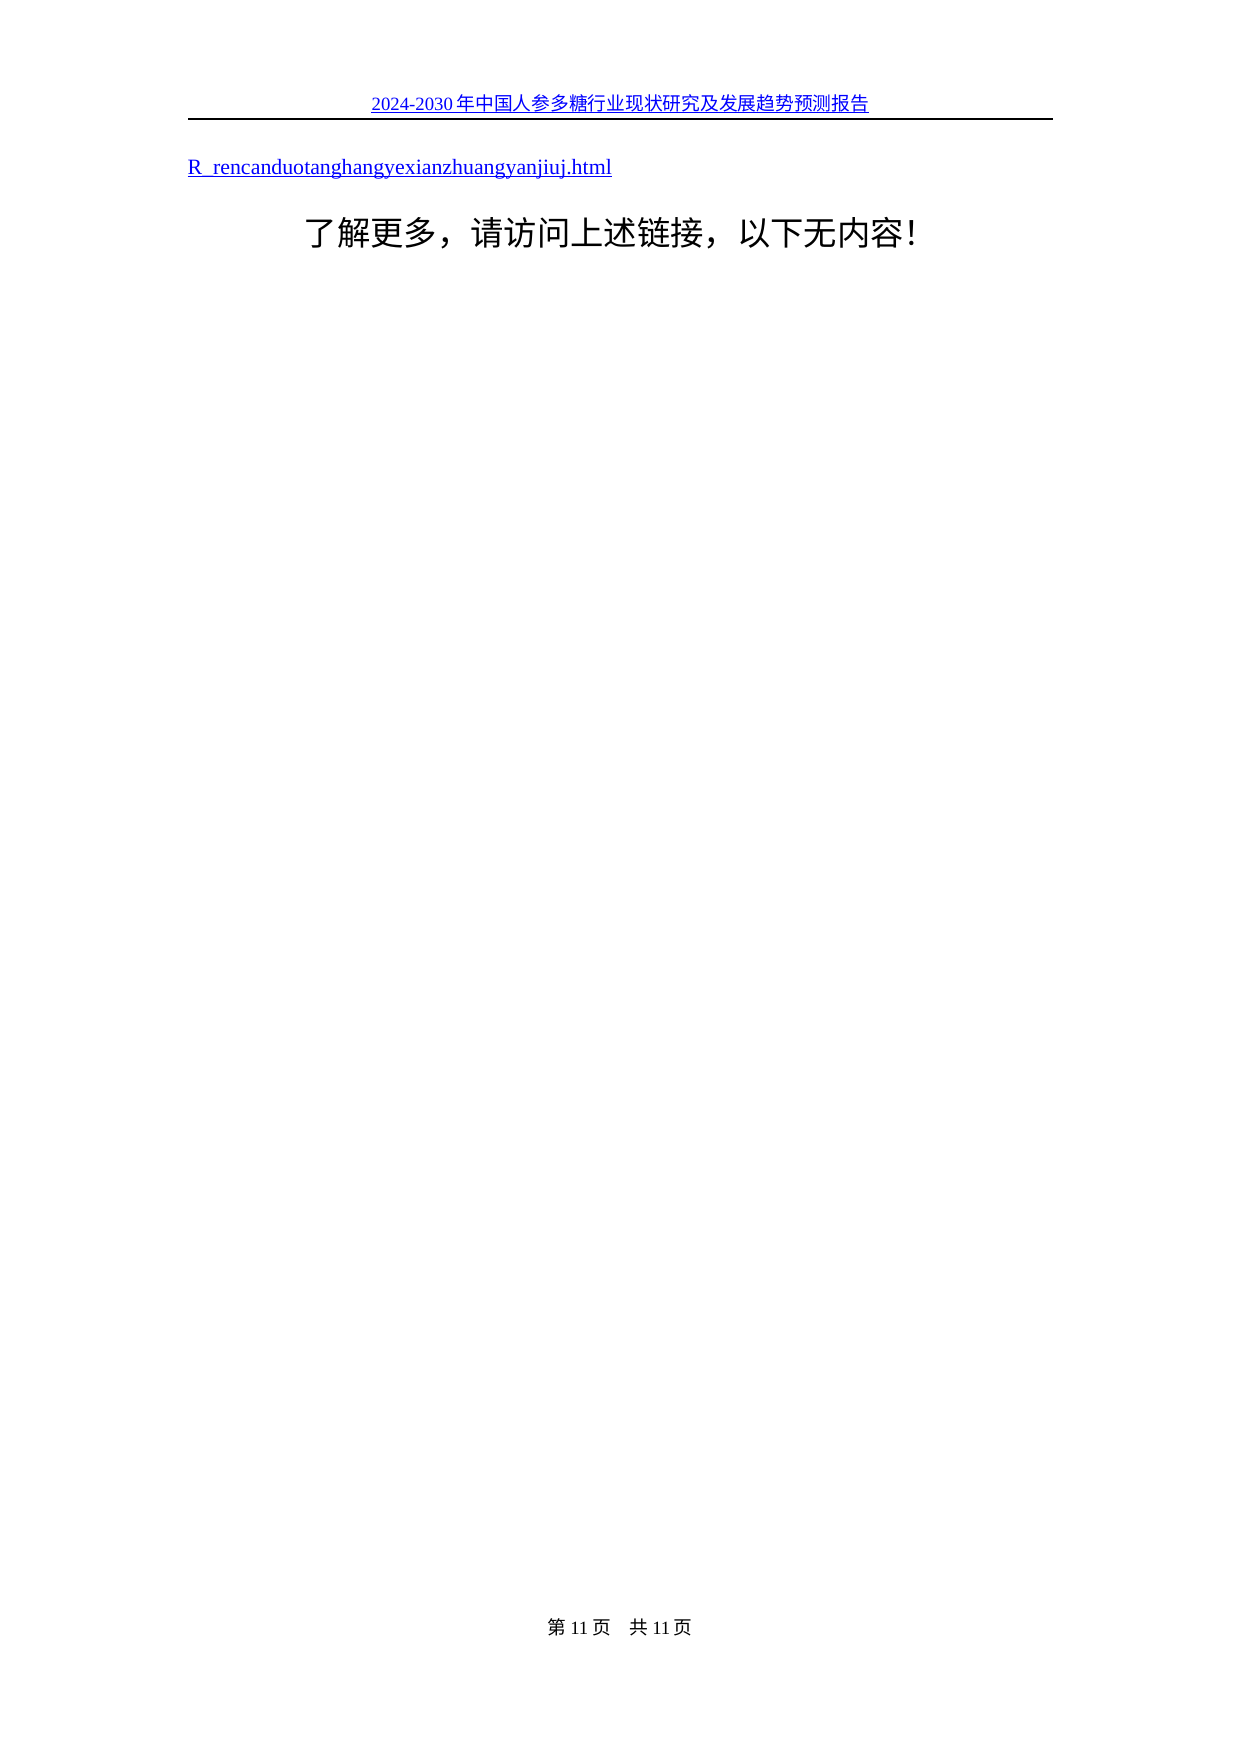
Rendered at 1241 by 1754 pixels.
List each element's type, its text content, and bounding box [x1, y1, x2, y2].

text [187, 150, 1053, 183]
title 了解更多，请访问上述链接，以下无内容！ [187, 199, 1053, 264]
